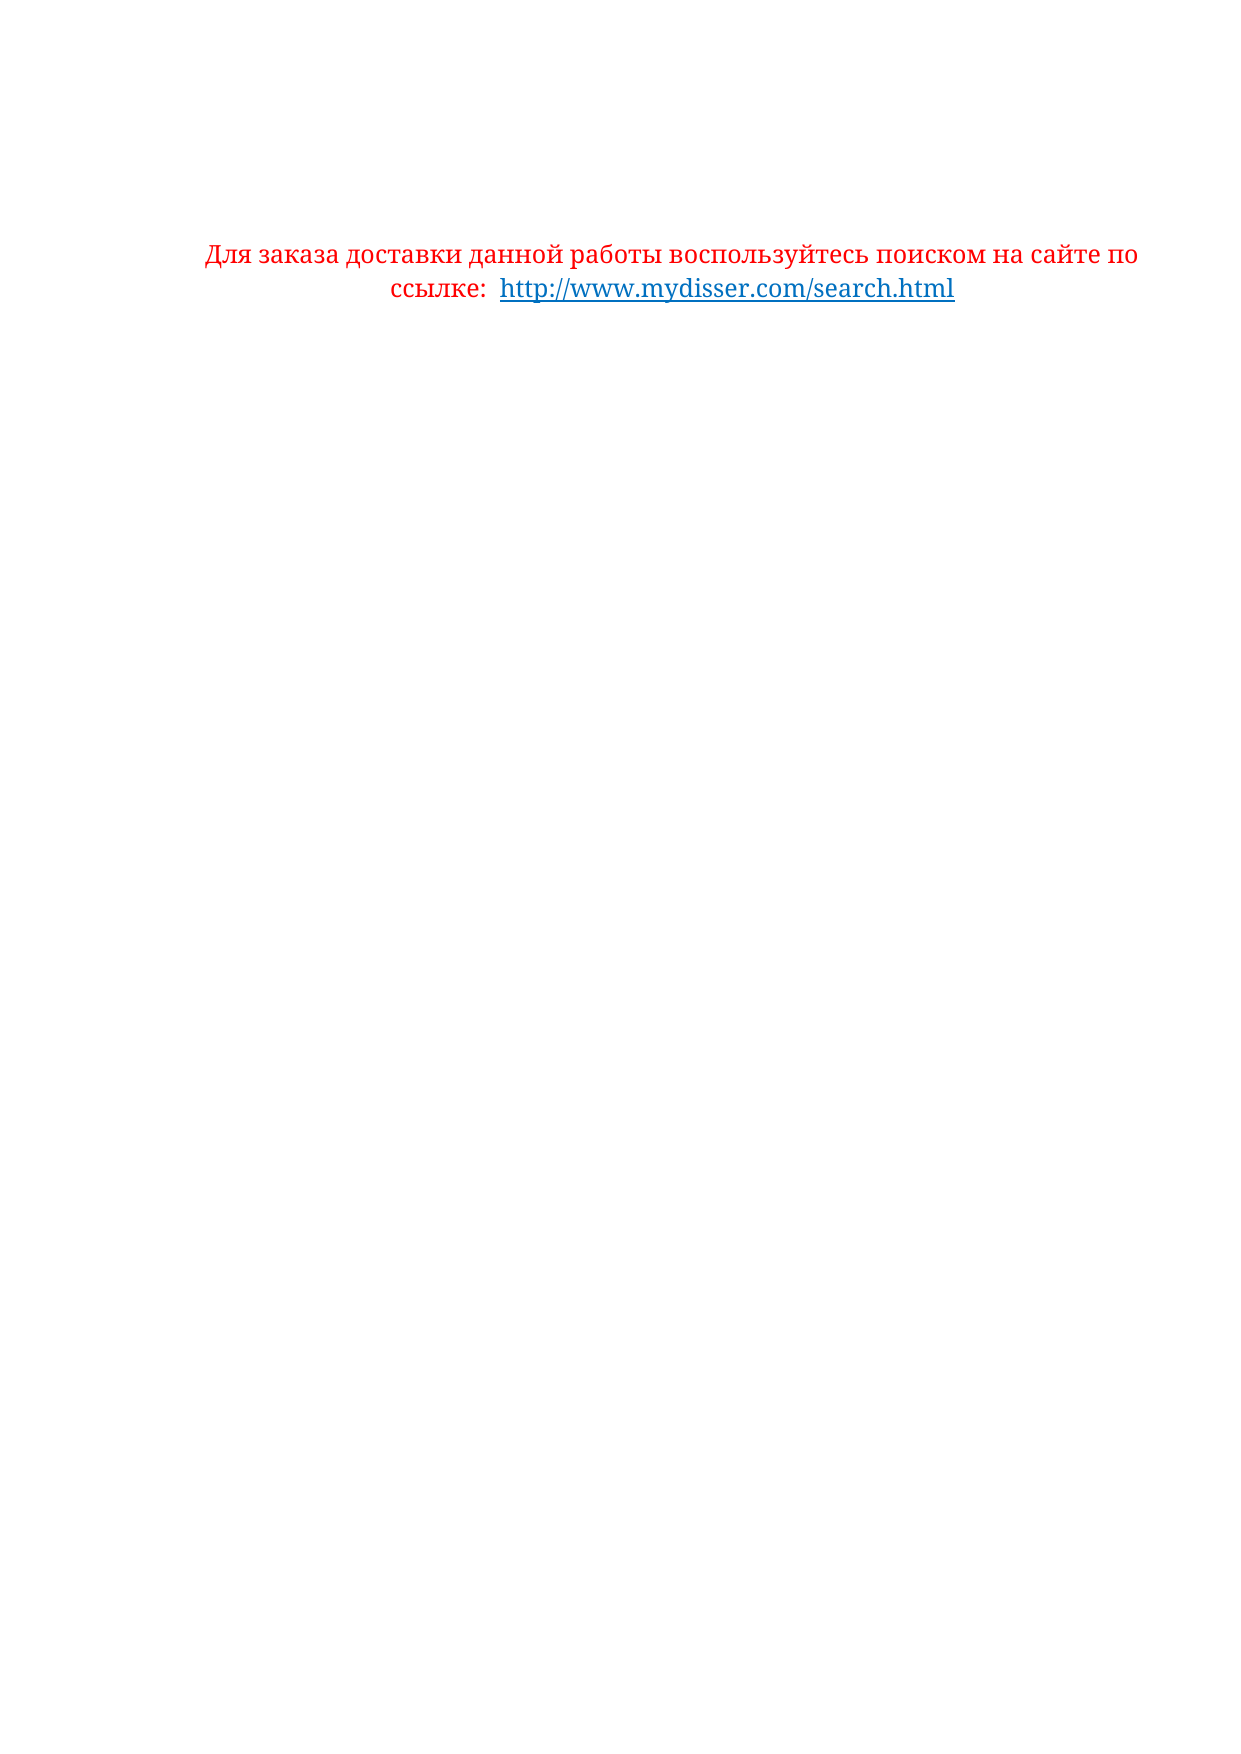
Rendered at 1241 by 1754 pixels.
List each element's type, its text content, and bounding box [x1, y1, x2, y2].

text Для заказа доставки данной работы воспользуйтесь поиском на сайте по ссылке: http://www.mydisser.com/search.html [177, 237, 1167, 305]
